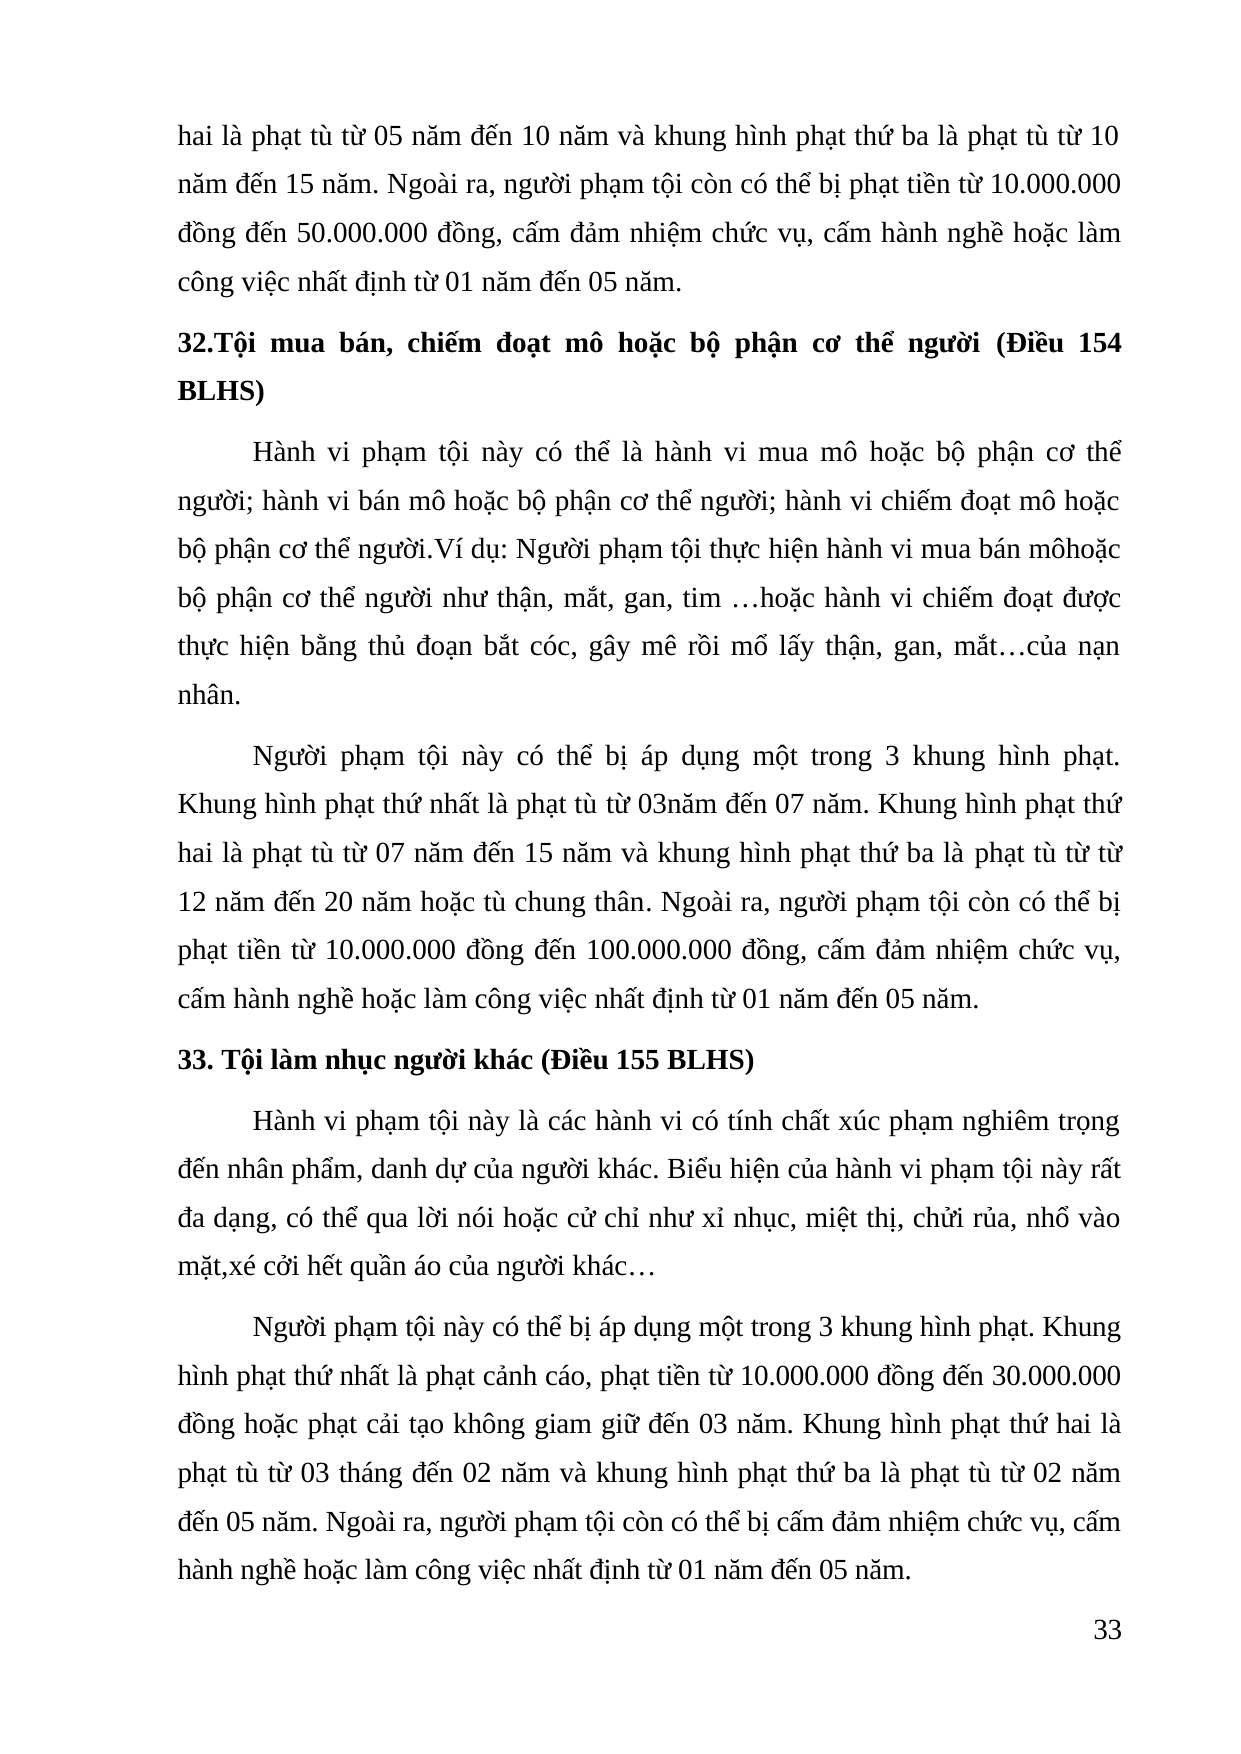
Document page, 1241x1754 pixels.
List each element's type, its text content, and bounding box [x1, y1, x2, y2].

text Người phạm tội này có thể bị áp dụng một trong 3 khung hình phạt. Khung hình phạt thứ nhất là phạt cảnh cáo, phạt tiền từ 10.000.000 đồng đến 30.000.000 đồng hoặc phạt cải tạo không giam giữ đến 03 năm. Khung hình phạt thứ hai là phạt tù từ 03 tháng đến 02 năm và khung hình phạt thứ ba là phạt tù từ 02 năm đến 05 năm. Ngoài ra, người phạm tội còn có thể bị cấm đảm nhiệm chức vụ, cấm hành nghề hoặc làm công việc nhất định từ 01 năm đến 05 năm. [177, 1309, 1122, 1586]
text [177, 118, 1122, 297]
text 33. Tội làm nhục người khác (Điều 155 BLHS) [177, 1042, 1122, 1075]
text Hành vi phạm tội này có thể là hành vi mua mô hoặc bộ phận cơ thể người; hành vi bán mô hoặc bộ phận cơ thể người; hành vi chiếm đoạt mô hoặc bộ phận cơ thể người.Ví dụ: Người phạm tội thực hiện hành vi mua bán môhoặc bộ phận cơ thể người như thận, mắt, gan, tim …hoặc hành vi chiếm đoạt được thực hiện bằng thủ đoạn bắt cóc, gây mê rồi mổ lấy thận, gan, mắt…của nạn nhân. [177, 434, 1122, 711]
text Người phạm tội này có thể bị áp dụng một trong 3 khung hình phạt. Khung hình phạt thứ nhất là phạt tù từ 03năm đến 07 năm. Khung hình phạt thứ hai là phạt tù từ 07 năm đến 15 năm và khung hình phạt thứ ba là phạt tù từ từ 12 năm đến 20 năm hoặc tù chung thân. Ngoài ra, người phạm tội còn có thể bị phạt tiền từ 10.000.000 đồng đến 100.000.000 đồng, cấm đảm nhiệm chức vụ, cấm hành nghề hoặc làm công việc nhất định từ 01 năm đến 05 năm. [177, 738, 1122, 1014]
text 32.Tội mua bán, chiếm đoạt mô hoặc bộ phận cơ thể người (Điều 154 BLHS) [177, 325, 1122, 407]
text Hành vi phạm tội này là các hành vi có tính chất xúc phạm nghiêm trọng đến nhân phẩm, danh dự của người khác. Biểu hiện của hành vi phạm tội này rất đa dạng, có thể qua lời nói hoặc cử chỉ như xỉ nhục, miệt thị, chửi rủa, nhổ vào mặt,xé cởi hết quần áo của người khác… [177, 1103, 1122, 1282]
